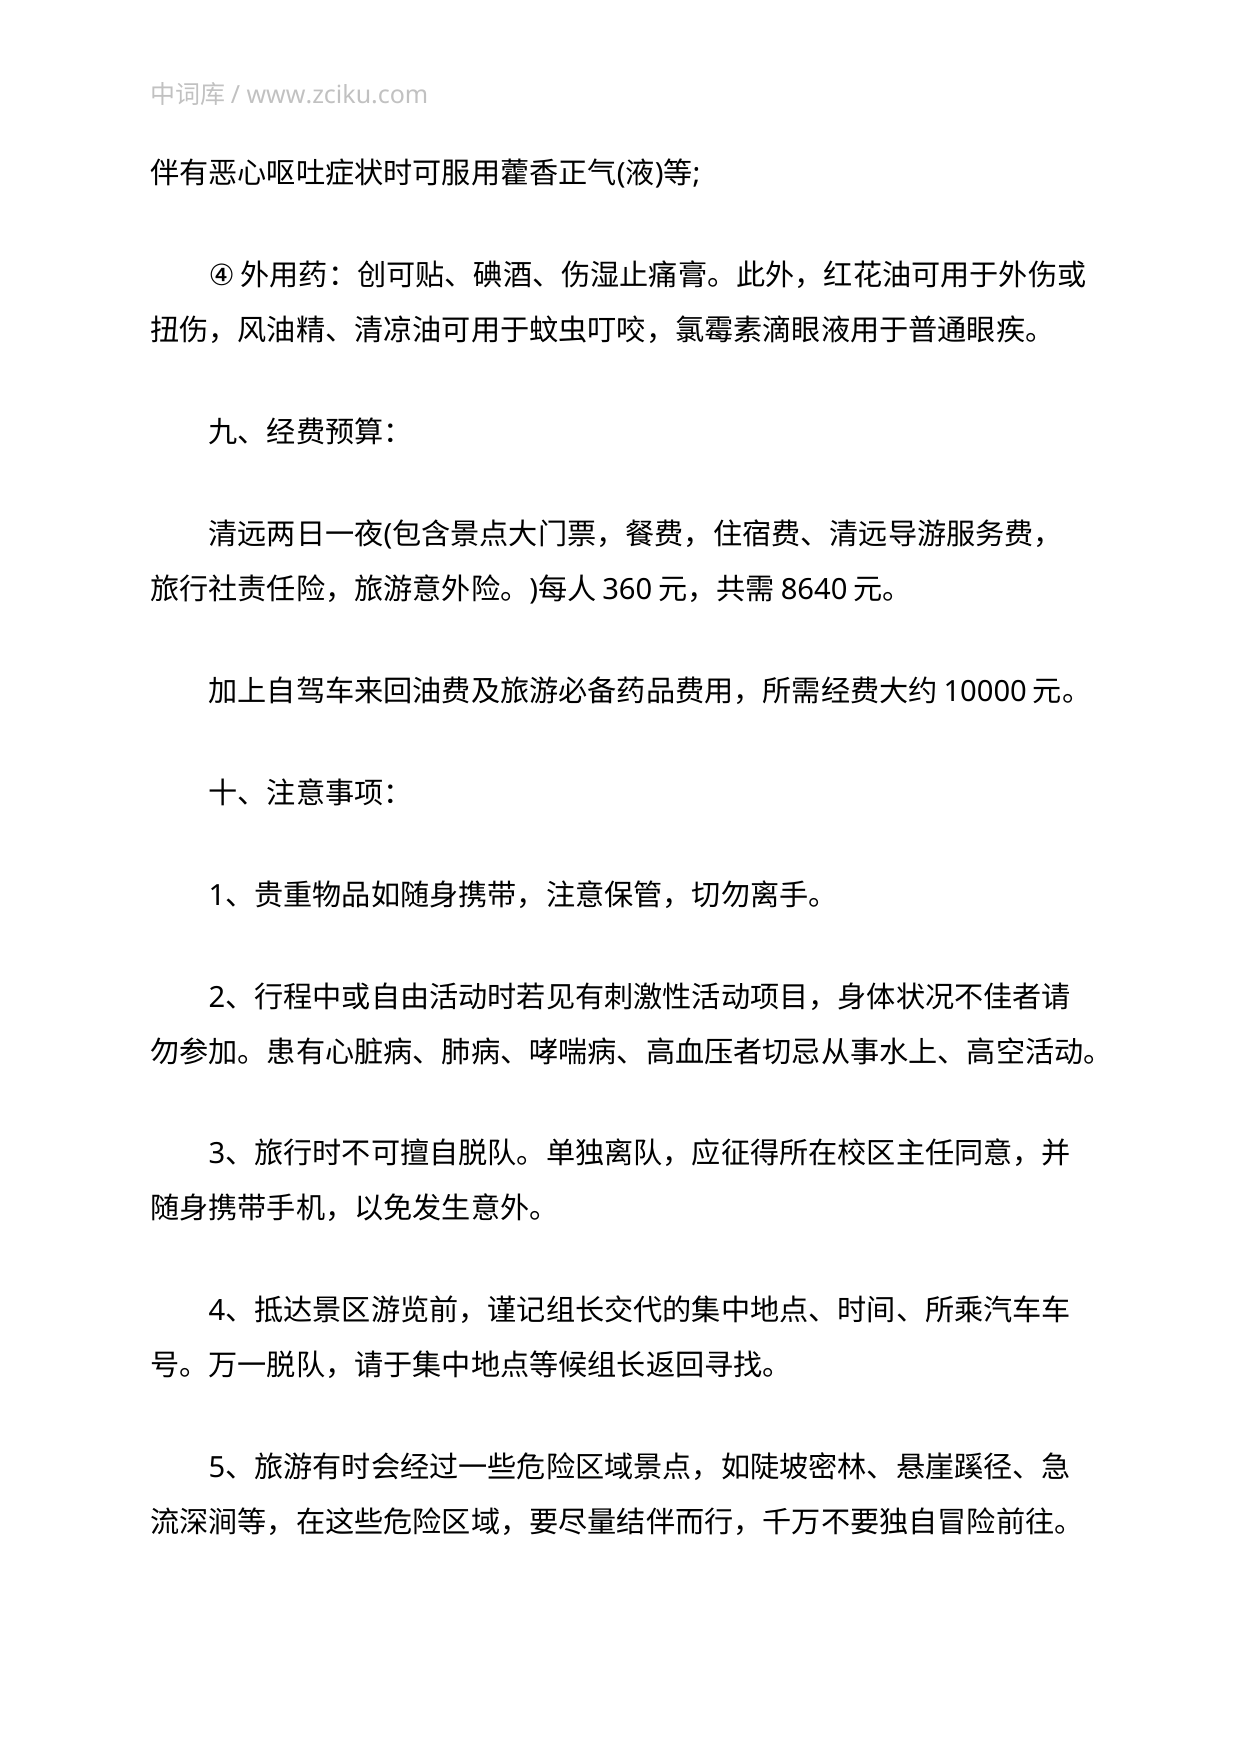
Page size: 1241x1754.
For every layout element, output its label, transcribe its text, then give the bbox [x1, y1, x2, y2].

text 4、抵达景区游览前，谨记组长交代的集中地点、时间、所乘汽车车号。万一脱队，请于集中地点等候组长返回寻找。 [150, 1287, 1090, 1384]
text 1、贵重物品如随身携带，注意保管，切勿离手。 [150, 871, 1090, 914]
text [150, 150, 1090, 192]
text 清远两日一夜(包含景点大门票，餐费，住宿费、清远导游服务费，旅行社责任险，旅游意外险。)每人360元，共需8640元。 [150, 511, 1090, 608]
text ④外用药：创可贴、碘酒、伤湿止痛膏。此外，红花油可用于外伤或扭伤，风油精、清凉油可用于蚊虫叮咬，氯霉素滴眼液用于普通眼疾。 [150, 252, 1090, 349]
text 5、旅游有时会经过一些危险区域景点，如陡坡密林、悬崖蹊径、急流深涧等，在这些危险区域，要尽量结伴而行，千万不要独自冒险前往。 [150, 1443, 1090, 1541]
text 九、经费预算： [150, 409, 1090, 451]
text 2、行程中或自由活动时若见有刺激性活动项目，身体状况不佳者请勿参加。患有心脏病、肺病、哮喘病、高血压者切忌从事水上、高空活动。 [150, 973, 1090, 1071]
text 十、注意事项： [150, 769, 1090, 812]
text 3、旅行时不可擅自脱队。单独离队，应征得所在校区主任同意，并随身携带手机，以免发生意外。 [150, 1130, 1090, 1227]
text 加上自驾车来回油费及旅游必备药品费用，所需经费大约10000元。 [150, 667, 1090, 710]
